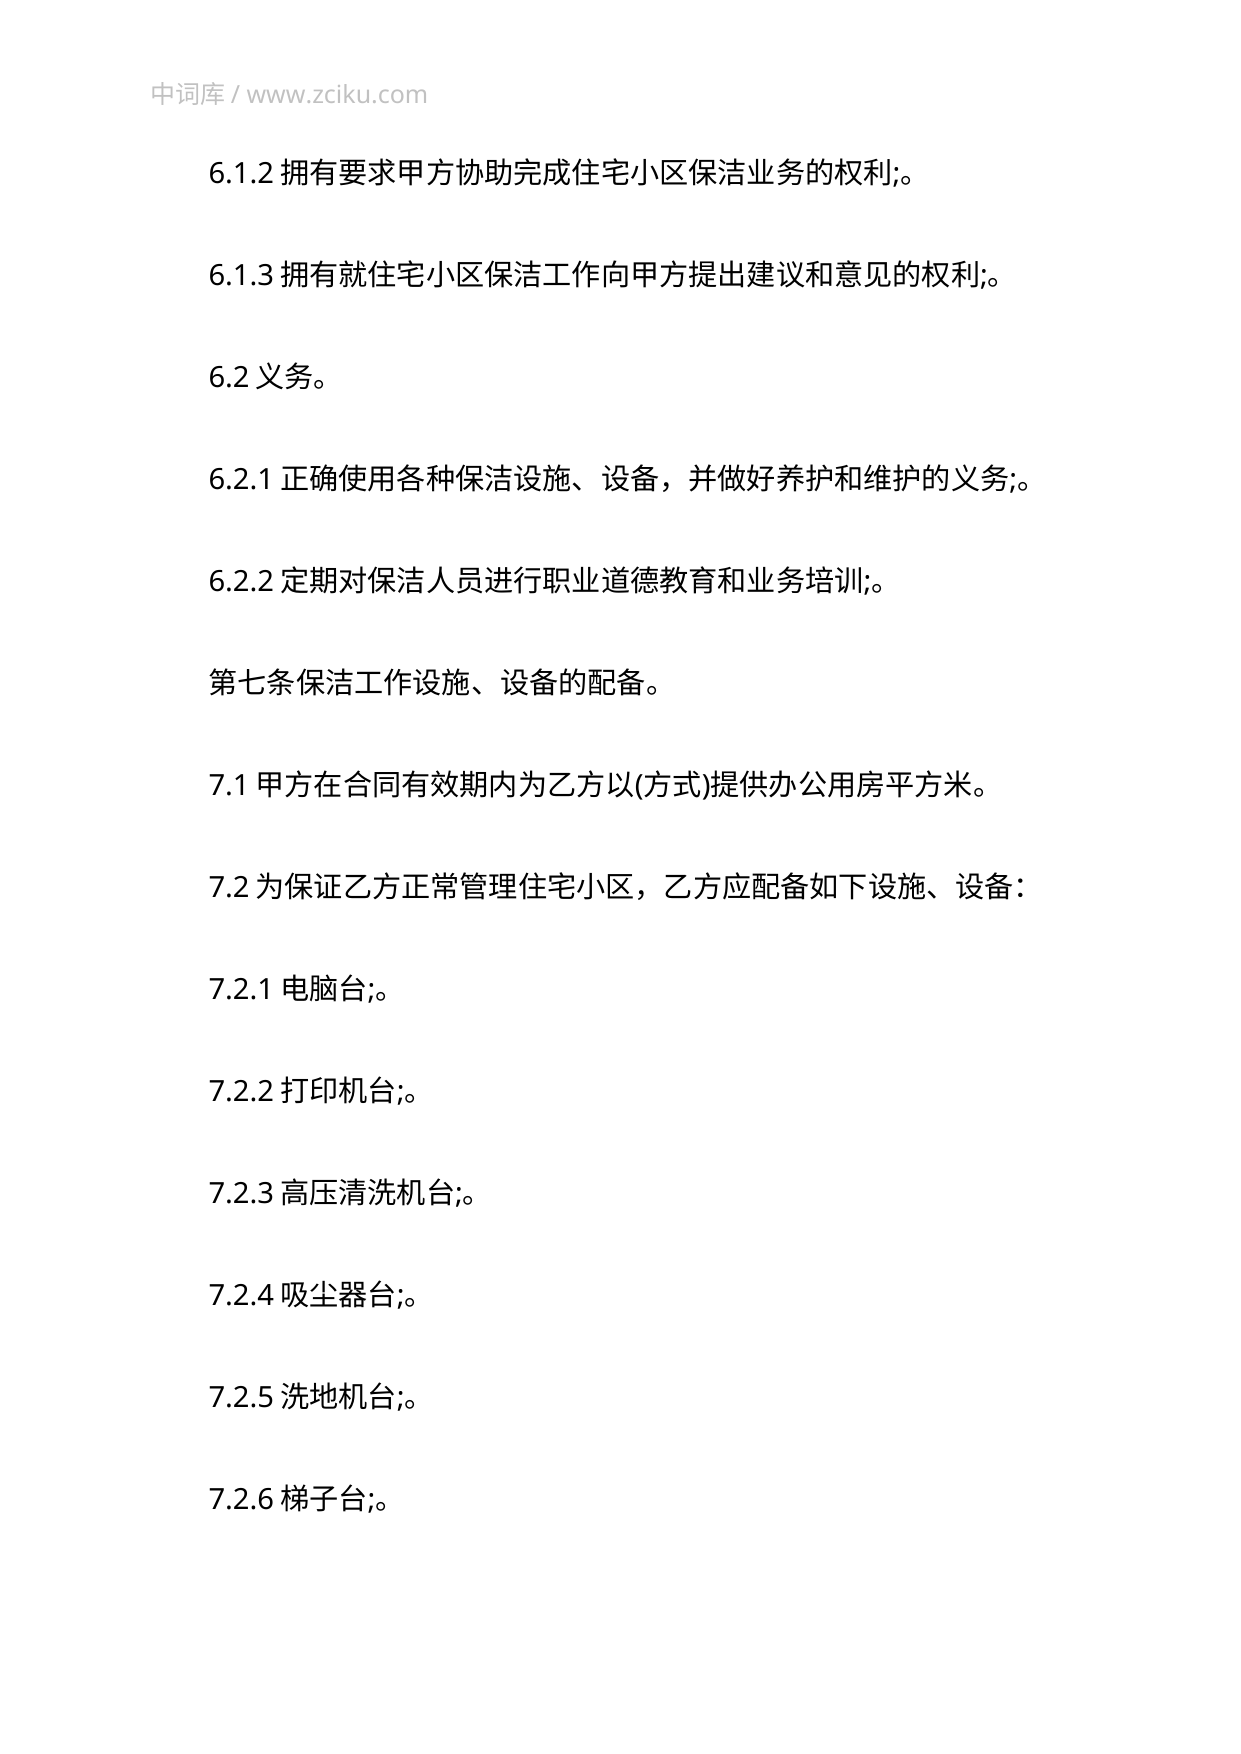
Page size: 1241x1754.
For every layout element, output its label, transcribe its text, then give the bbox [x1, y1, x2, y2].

text 7.2.3高压清洗机台;。 [150, 1169, 1090, 1212]
text 7.2.4吸尘器台;。 [150, 1272, 1090, 1314]
text 7.2为保证乙方正常管理住宅小区，乙方应配备如下设施、设备： [150, 864, 1090, 906]
text 6.2.1正确使用各种保洁设施、设备，并做好养护和维护的义务;。 [150, 456, 1090, 498]
text 6.1.2拥有要求甲方协助完成住宅小区保洁业务的权利;。 [150, 150, 1090, 192]
text 6.2义务。 [150, 354, 1090, 396]
text 6.1.3拥有就住宅小区保洁工作向甲方提出建议和意见的权利;。 [150, 252, 1090, 294]
text 7.2.1电脑台;。 [150, 966, 1090, 1008]
text 7.2.5洗地机台;。 [150, 1373, 1090, 1416]
text 6.2.2定期对保洁人员进行职业道德教育和业务培训;。 [150, 558, 1090, 600]
text 7.2.6梯子台;。 [150, 1476, 1090, 1518]
text 7.1甲方在合同有效期内为乙方以(方式)提供办公用房平方米。 [150, 762, 1090, 804]
text 7.2.2打印机台;。 [150, 1068, 1090, 1110]
text 第七条保洁工作设施、设备的配备。 [150, 660, 1090, 702]
